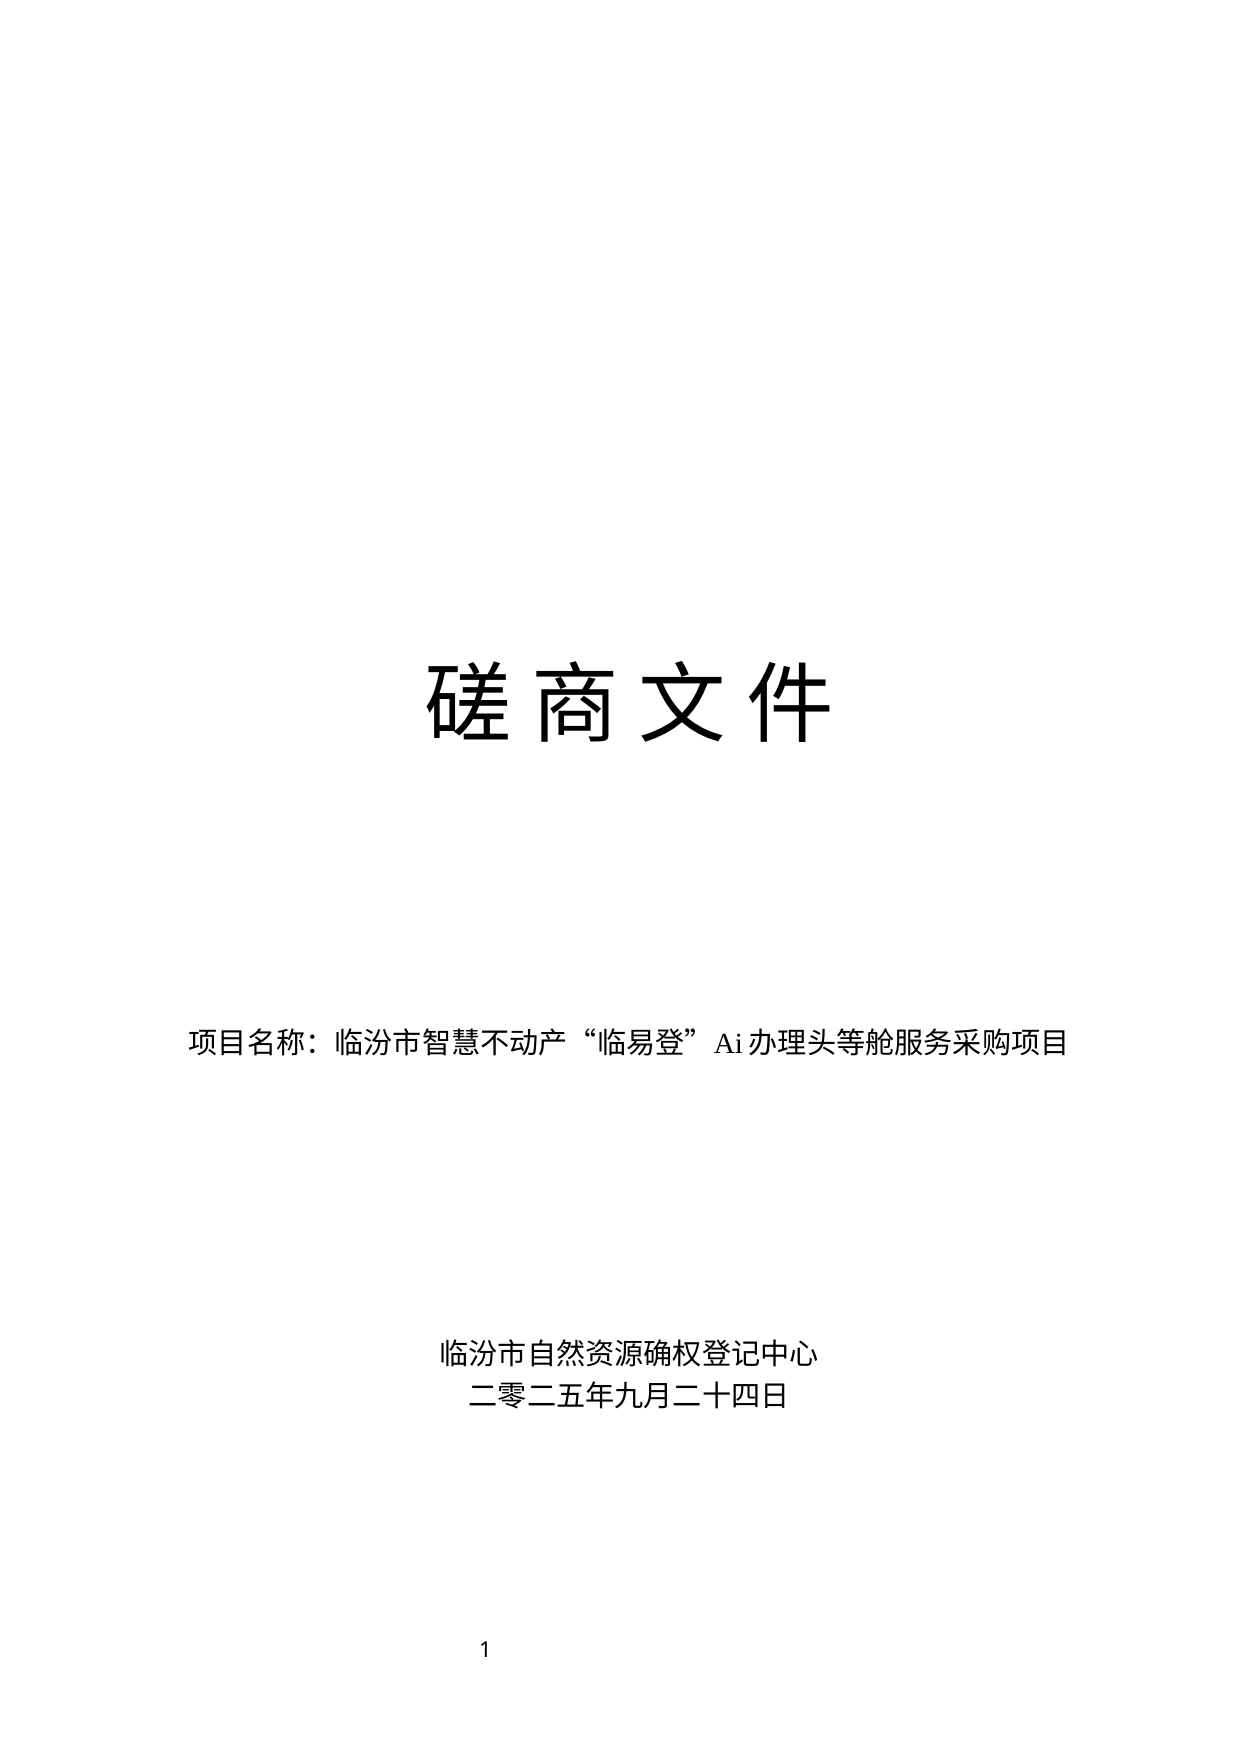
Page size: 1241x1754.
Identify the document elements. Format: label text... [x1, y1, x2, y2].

text 项目名称：临汾市智慧不动产“临易登”Ai办理头等舱服务采购项目 [165, 1019, 1093, 1062]
text 临汾市自然资源确权登记中心 [165, 1331, 1093, 1373]
text 磋 商 文 件 [165, 634, 1093, 761]
text 二零二五年九月二十四日 [165, 1373, 1093, 1415]
